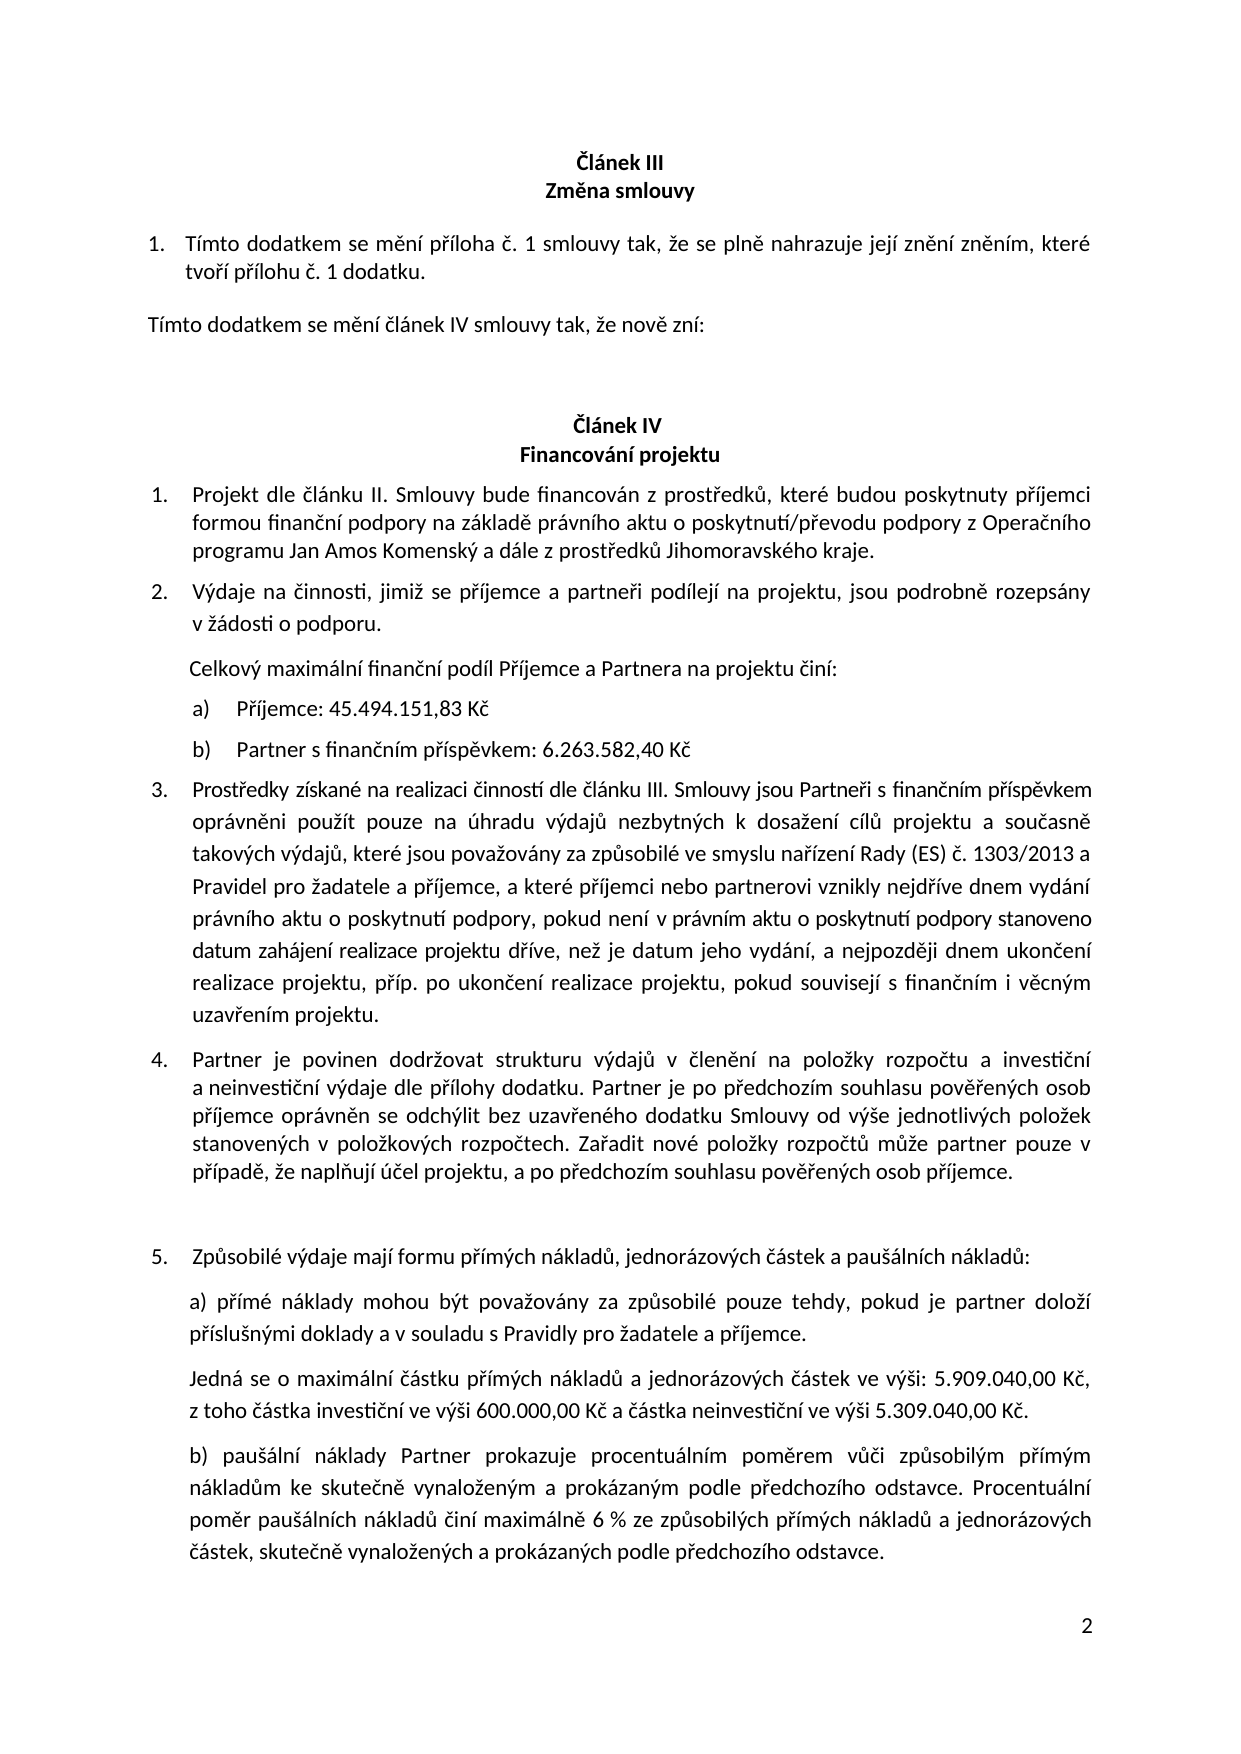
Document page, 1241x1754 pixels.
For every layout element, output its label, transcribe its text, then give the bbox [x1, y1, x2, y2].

list Jedná se o maximální částku přímých nákladů a jednorázových částek ve výši: 5.909.040,00 Kč, z toho částka investiční ve výši 600.000,00 Kč a částka neinvestiční ve výši 5.309.040,00 Kč. [189, 1364, 1092, 1424]
text Partner je povinen dodržovat strukturu výdajů v členění na položky rozpočtu a investiční a neinvestiční výdaje dle přílohy dodatku. Partner je po předchozím souhlasu pověřených osob příjemce oprávněn se odchýlit bez uzavřeného dodatku Smlouvy od výše jednotlivých položek stanovených v položkových rozpočtech. Zařadit nové položky rozpočtů může partner pouze v případě, že naplňují účel projektu, a po předchozím souhlasu pověřených osob příjemce. [151, 1045, 1092, 1185]
text a) Příjemce: 45.494.151,83 Kč [192, 694, 1092, 722]
text Celkový maximální finanční podíl Příjemce a Partnera na projektu činí: [148, 654, 1092, 682]
list a) přímé náklady mohou být považovány za způsobilé pouze tehdy, pokud je partner doloží příslušnými doklady a v souladu s Pravidly pro žadatele a příjemce. [189, 1287, 1092, 1347]
list Tímto dodatkem se mění příloha č. 1 smlouvy tak, že se plně nahrazuje její znění zněním, které tvoří přílohu č. 1 dodatku. [148, 229, 1092, 285]
list b) paušální náklady Partner prokazuje procentuálním poměrem vůči způsobilým přímým nákladům ke skutečně vynaloženým a prokázaným podle předchozího odstavce. Procentuální poměr paušálních nákladů činí maximálně 6 % ze způsobilých přímých nákladů a jednorázových částek, skutečně vynaložených a prokázaných podle předchozího odstavce. [189, 1441, 1092, 1566]
text Projekt dle článku II. Smlouvy bude financován z prostředků, které budou poskytnuty příjemci formou finanční podpory na základě právního aktu o poskytnutí/převodu podpory z Operačního programu Jan Amos Komenský a dále z prostředků Jihomoravského kraje. [151, 480, 1092, 564]
text Způsobilé výdaje mají formu přímých nákladů, jednorázových částek a paušálních nákladů: [151, 1242, 1092, 1271]
text Článek III Změna smlouvy [148, 148, 1092, 204]
text Tímto dodatkem se mění článek IV smlouvy tak, že nově zní: [148, 310, 1092, 338]
text Výdaje na činnosti, jimiž se příjemce a partneři podílejí na projektu, jsou podrobně rozepsány v žádosti o podporu. [151, 577, 1092, 637]
text Článek IV Financování projektu [148, 412, 1092, 468]
text Prostředky získané na realizaci činností dle článku III. Smlouvy jsou Partneři s finančním příspěvkem oprávněni použít pouze na úhradu výdajů nezbytných k dosažení cílů projektu a současně takových výdajů, které jsou považovány za způsobilé ve smyslu nařízení Rady (ES) č. 1303/2013 a Pravidel pro žadatele a příjemce, a které příjemci nebo partnerovi vznikly nejdříve dnem vydání právního aktu o poskytnutí podpory, pokud není v právním aktu o poskytnutí podpory stanoveno datum zahájení realizace projektu dříve, než je datum jeho vydání, a nejpozději dnem ukončení realizace projektu, příp. po ukončení realizace projektu, pokud souvisejí s finančním i věcným uzavřením projektu. [151, 775, 1092, 1028]
text b) Partner s finančním příspěvkem: 6.263.582,40 Kč [192, 735, 1092, 763]
